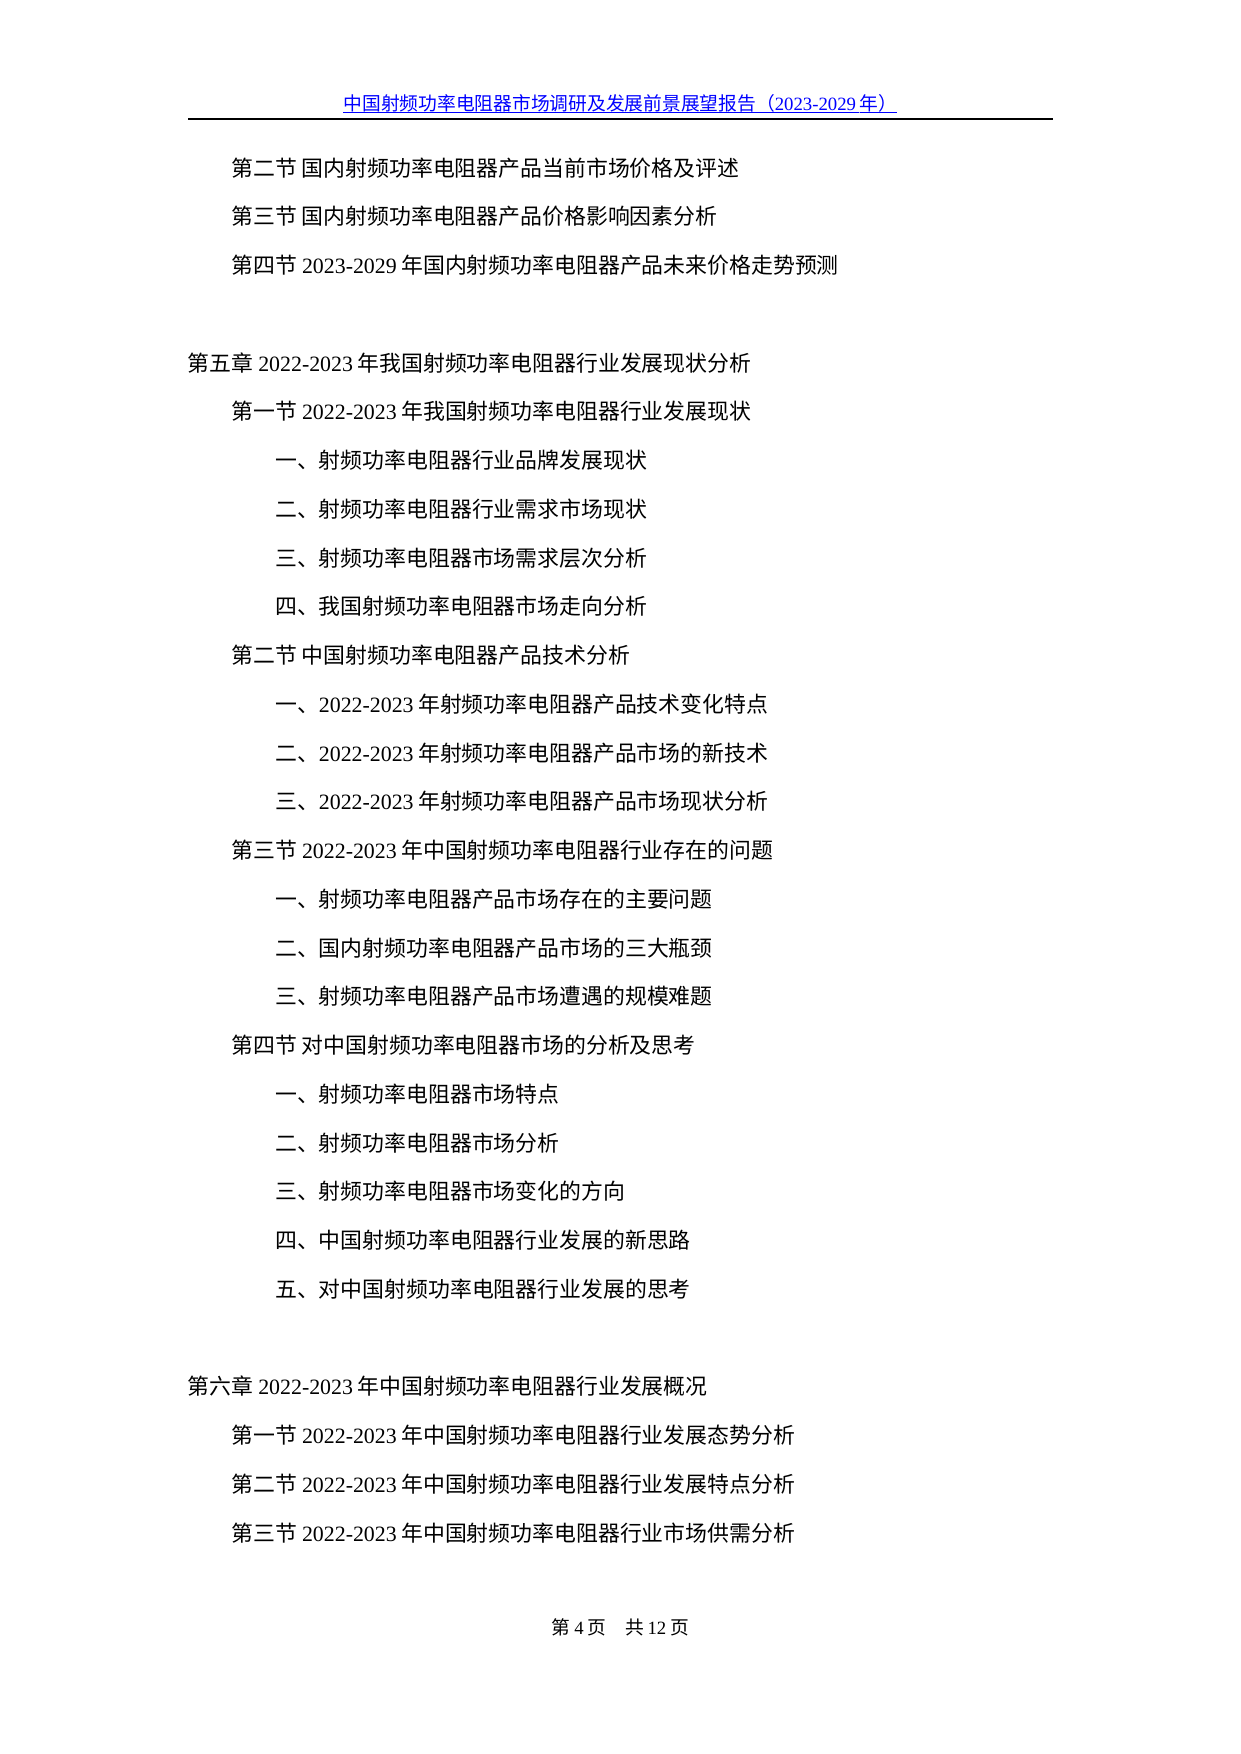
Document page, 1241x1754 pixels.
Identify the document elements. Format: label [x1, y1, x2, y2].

text [187, 150, 1053, 1548]
